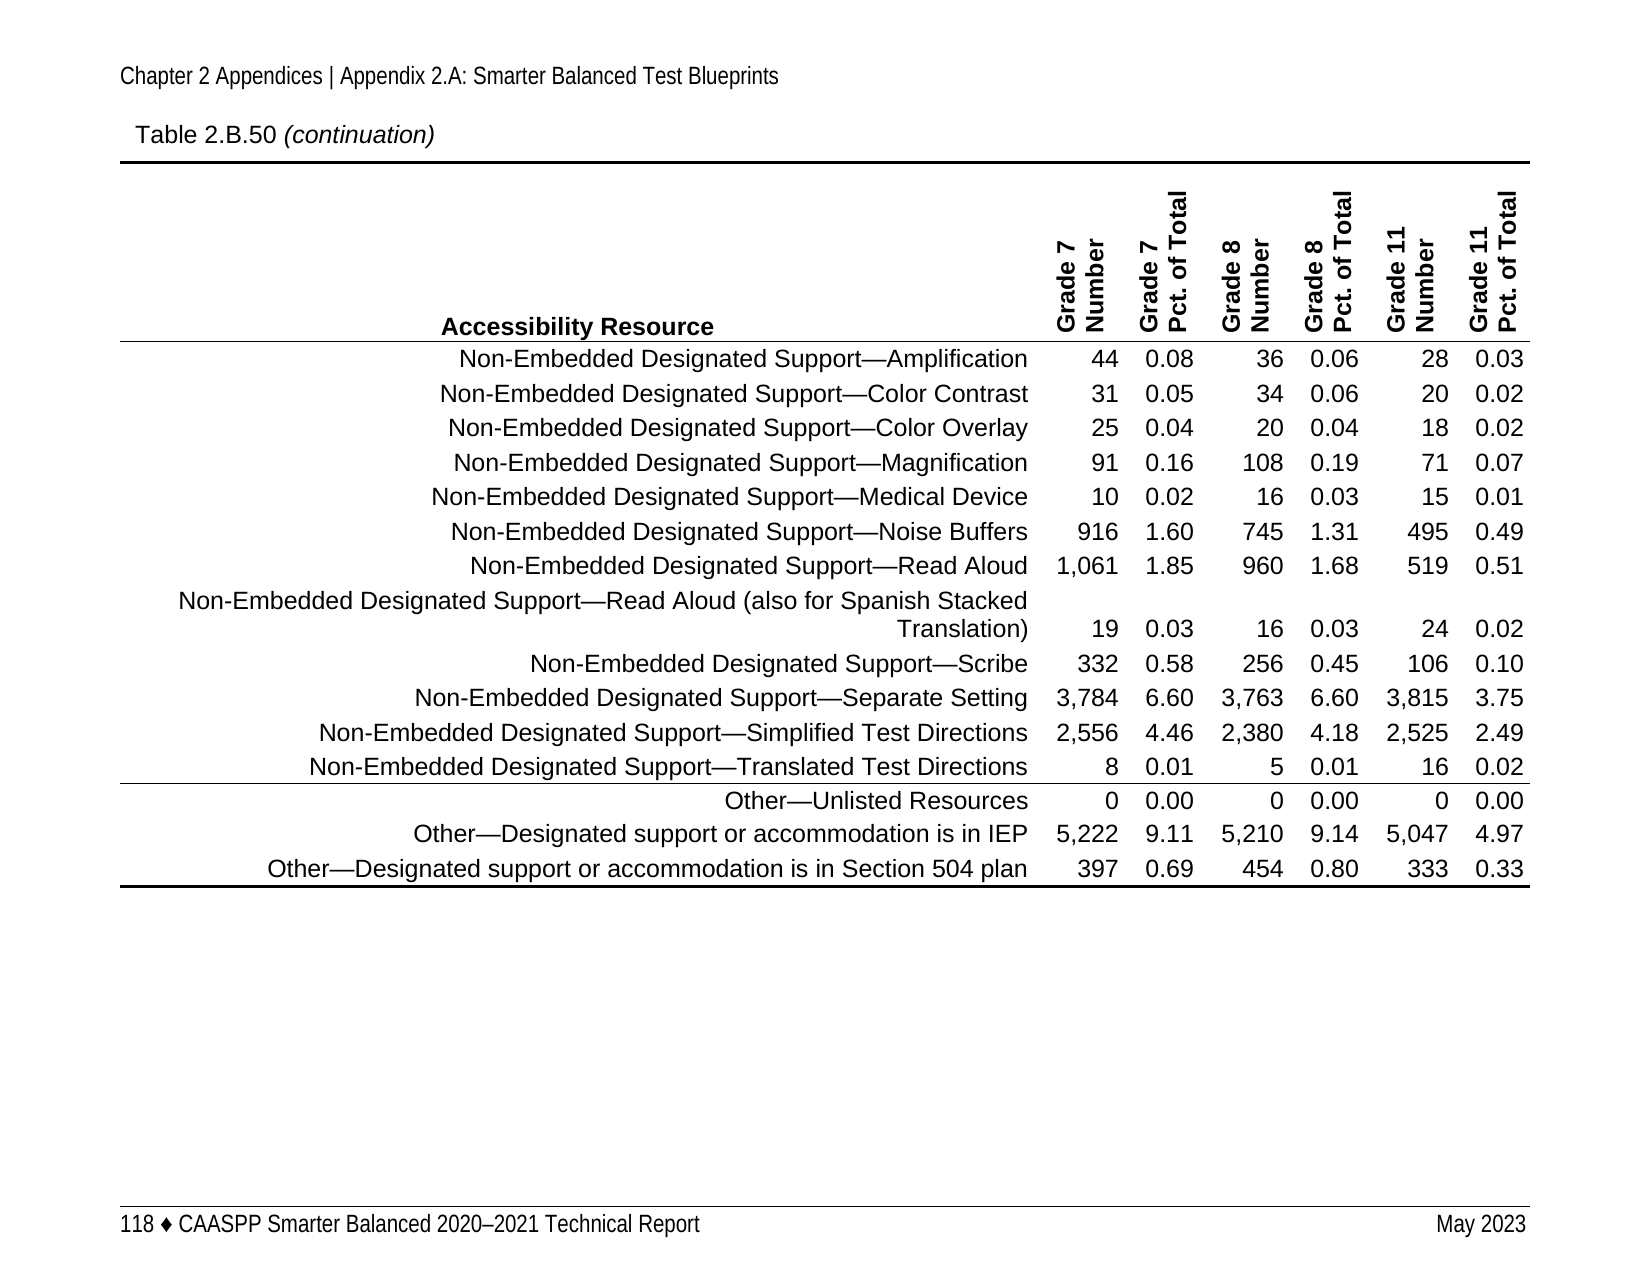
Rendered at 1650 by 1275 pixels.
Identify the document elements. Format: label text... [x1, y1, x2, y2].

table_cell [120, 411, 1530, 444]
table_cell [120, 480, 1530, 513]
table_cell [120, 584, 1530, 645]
text Table 2.B.50 (continuation) [135, 120, 1530, 149]
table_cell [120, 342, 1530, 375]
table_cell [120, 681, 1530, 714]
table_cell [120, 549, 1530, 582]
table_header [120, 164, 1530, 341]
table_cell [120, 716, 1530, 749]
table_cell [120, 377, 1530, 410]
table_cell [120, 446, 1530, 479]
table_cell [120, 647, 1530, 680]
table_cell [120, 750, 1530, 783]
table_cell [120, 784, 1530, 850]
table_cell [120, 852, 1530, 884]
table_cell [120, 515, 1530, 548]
